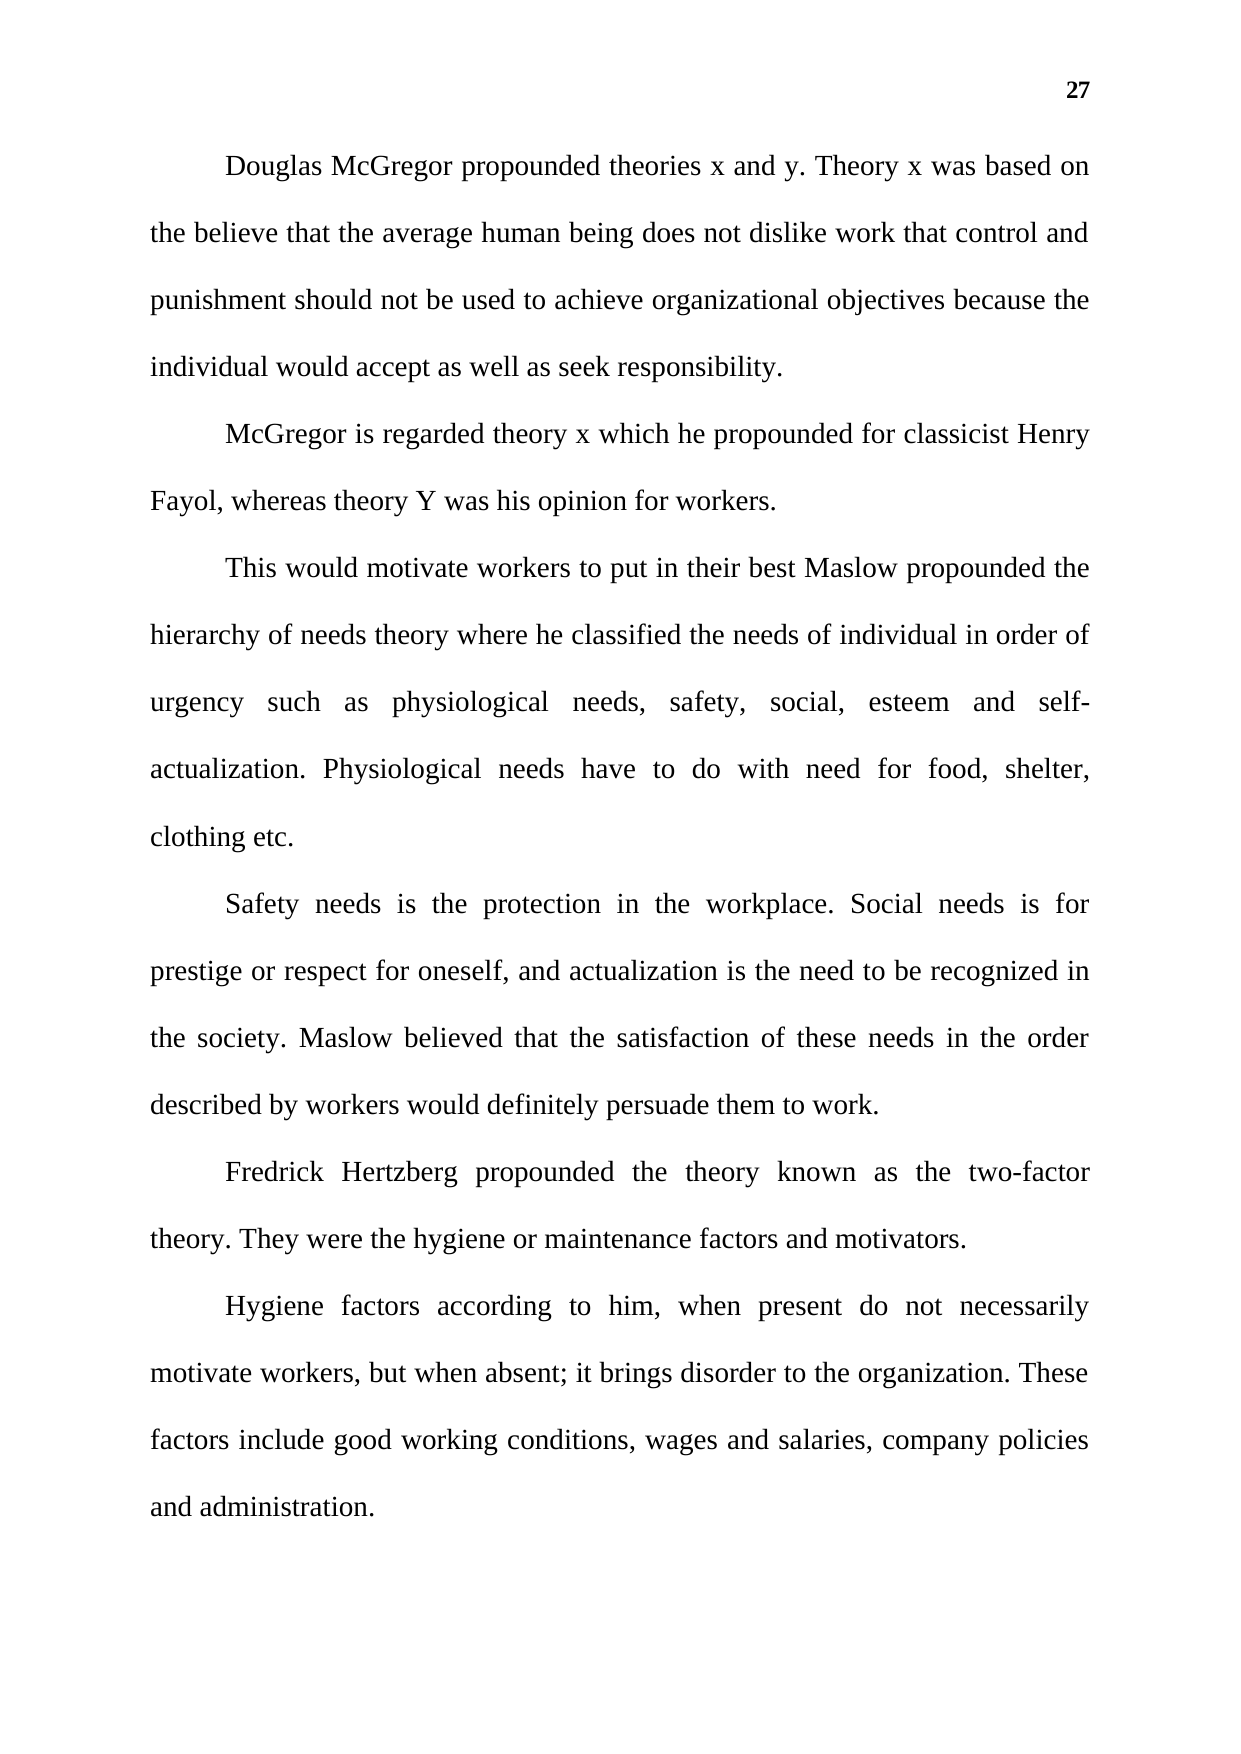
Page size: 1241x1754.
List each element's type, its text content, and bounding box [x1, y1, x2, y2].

text Safety needs is the protection in the workplace. Social needs is for prestige or respect for oneself, and actualization is the need to be recognized in the society. Maslow believed that the satisfaction of these needs in the order described by workers would definitely persuade them to work. [150, 886, 1091, 1121]
text McGregor is regarded theory x which he propounded for classicist Henry Fayol, whereas theory Y was his opinion for workers. [150, 416, 1091, 517]
text This would motivate workers to put in their best Maslow propounded the hierarchy of needs theory where he classified the needs of individual in order of urgency such as physiological needs, safety, social, esteem and self- actualization. Physiological needs have to do with need for food, shelter, clothing etc. [150, 550, 1091, 852]
text Fredrick Hertzberg propounded the theory known as the two-factor theory. They were the hygiene or maintenance factors and motivators. [150, 1154, 1091, 1255]
text Hygiene factors according to him, when present do not necessarily motivate workers, but when absent; it brings disorder to the organization. These factors include good working conditions, wages and salaries, company policies and administration. [150, 1288, 1090, 1523]
text Douglas McGregor propounded theories x and y. Theory x was based on the believe that the average human being does not dislike work that control and punishment should not be used to achieve organizational objectives because the individual would accept as well as seek responsibility. [150, 148, 1091, 383]
